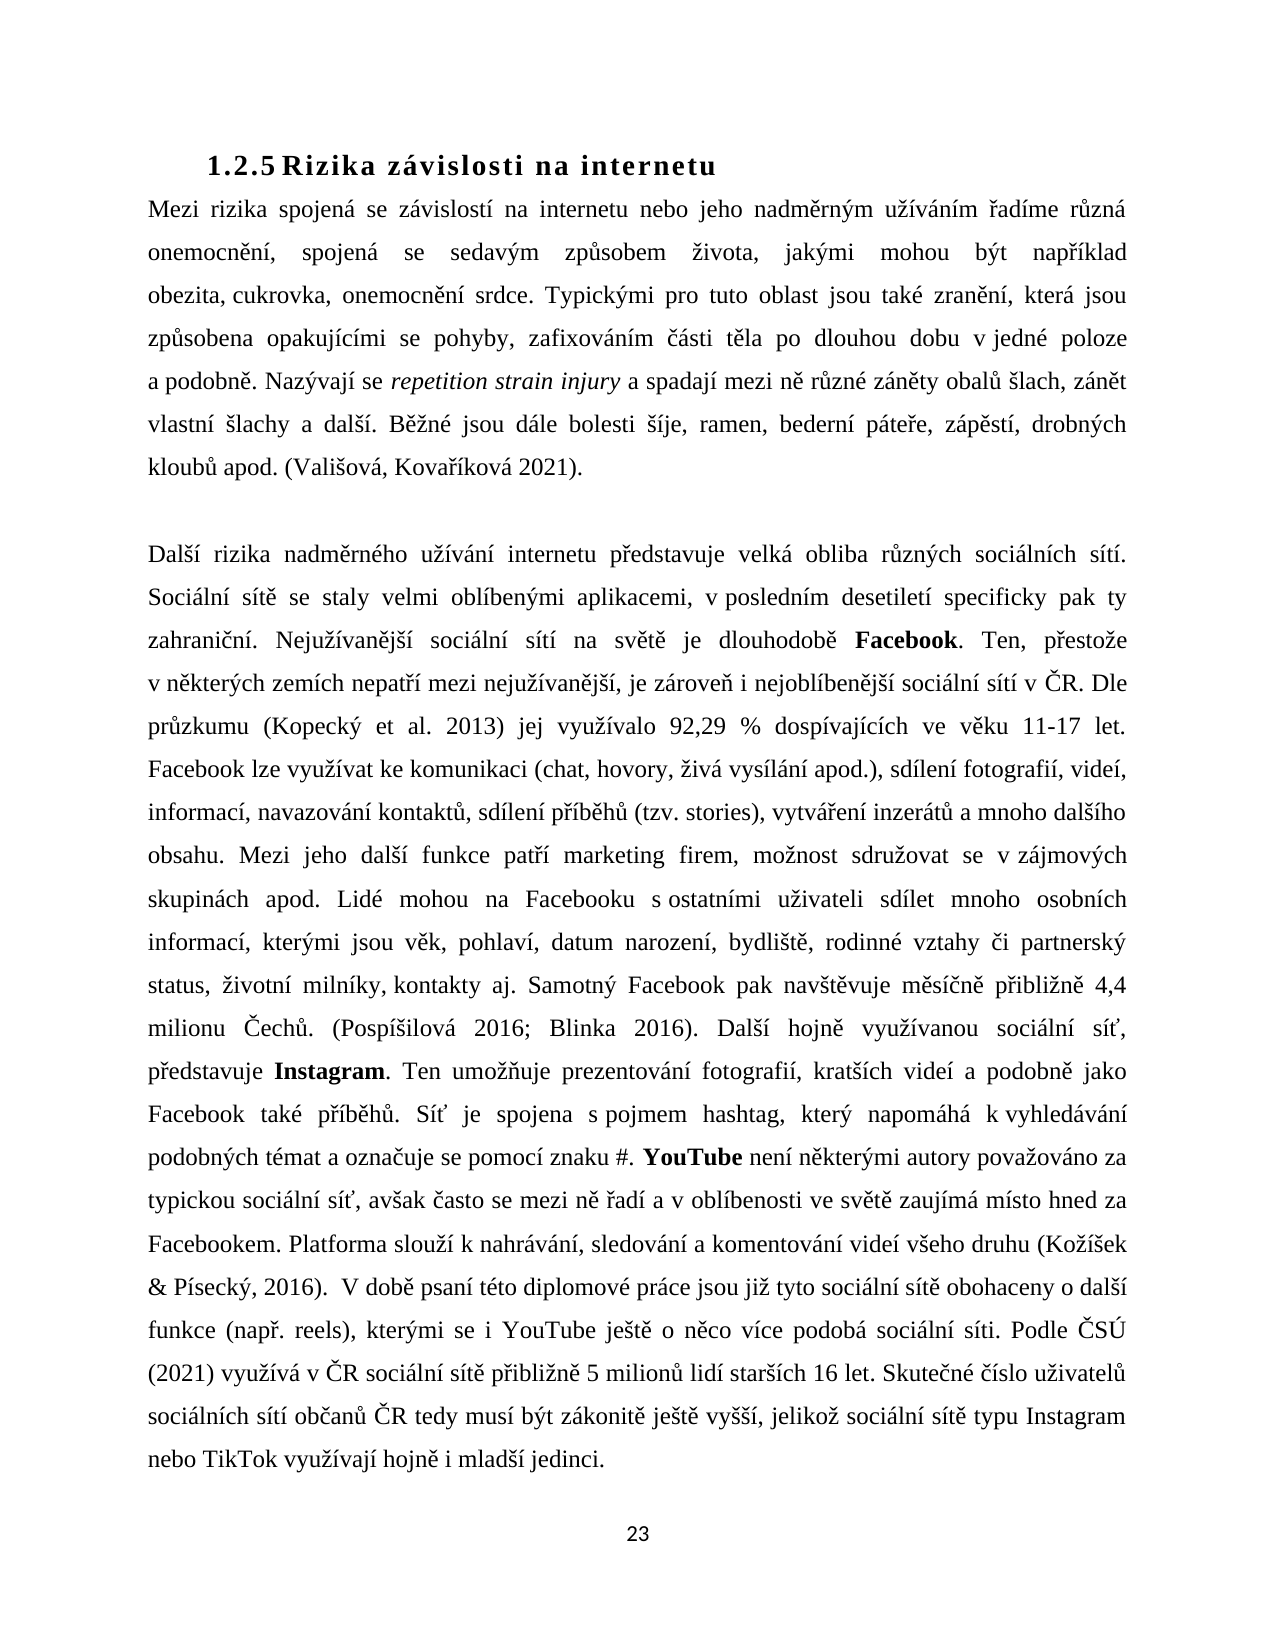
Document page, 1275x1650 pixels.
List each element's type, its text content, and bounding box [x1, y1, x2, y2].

text Mezi rizika spojená se závislostí na internetu nebo jeho nadměrným užíváním řadíme různá onemocnění, spojená se sedavým způsobem života, jakými mohou být například obezita, cukrovka, onemocnění srdce. Typickými pro tuto oblast jsou také zranění, která jsou způsobena opakujícími se pohyby, zafixováním části těla po dlouhou dobu v jedné poloze a podobně. Nazývají se repetition strain injury a spadají mezi ně různé záněty obalů šlach, zánět vlastní šlachy a další. Běžné jsou dále bolesti šíje, ramen, bederní páteře, zápěstí, drobných kloubů apod. (Vališová, Kovaříková 2021). [148, 194, 1127, 481]
text Rizika závislosti na internetu [207, 148, 1127, 181]
text Další rizika nadměrného užívání internetu představuje velká obliba různých sociálních sítí. Sociální sítě se staly velmi oblíbenými aplikacemi, v posledním desetiletí specificky pak ty zahraniční. Nejužívanější sociální sítí na světě je dlouhodobě Facebook. Ten, přestože v některých zemích nepatří mezi nejužívanější, je zároveň i nejoblíbenější sociální sítí v ČR. Dle průzkumu (Kopecký et al. 2013) jej využívalo 92,29 % dospívajících ve věku 11-17 let. Facebook lze využívat ke komunikaci (chat, hovory, živá vysílání apod.), sdílení fotografií, videí, informací, navazování kontaktů, sdílení příběhů (tzv. stories), vytváření inzerátů a mnoho dalšího obsahu. Mezi jeho další funkce patří marketing firem, možnost sdružovat se v zájmových skupinách apod. Lidé mohou na Facebooku s ostatními uživateli sdílet mnoho osobních informací, kterými jsou věk, pohlaví, datum narození, bydliště, rodinné vztahy či partnerský status, životní milníky, kontakty aj. Samotný Facebook pak navštěvuje měsíčně přibližně 4,4 milionu Čechů. (Pospíšilová 2016; Blinka 2016). Další hojně využívanou sociální síť, představuje Instagram. Ten umožňuje prezentování fotografií, kratších videí a podobně jako Facebook také příběhů. Síť je spojena s pojmem hashtag, který napomáhá k vyhledávání podobných témat a označuje se pomocí znaku #. YouTube není některými autory považováno za typickou sociální síť, avšak často se mezi ně řadí a v oblíbenosti ve světě zaujímá místo hned za Facebookem. Platforma slouží k nahrávání, sledování a komentování videí všeho druhu (Kožíšek & Písecký, 2016). V době psaní této diplomové práce jsou již tyto sociální sítě obohaceny o další funkce (např. reels), kterými se i YouTube ještě o něco více podobá sociální síti. Podle ČSÚ (2021) využívá v ČR sociální sítě přibližně 5 milionů lidí starších 16 let. Skutečné číslo uživatelů sociálních sítí občanů ČR tedy musí být zákonitě ještě vyšší, jelikož sociální sítě typu Instagram nebo TikTok využívají hojně i mladší jedinci. [148, 539, 1127, 1473]
